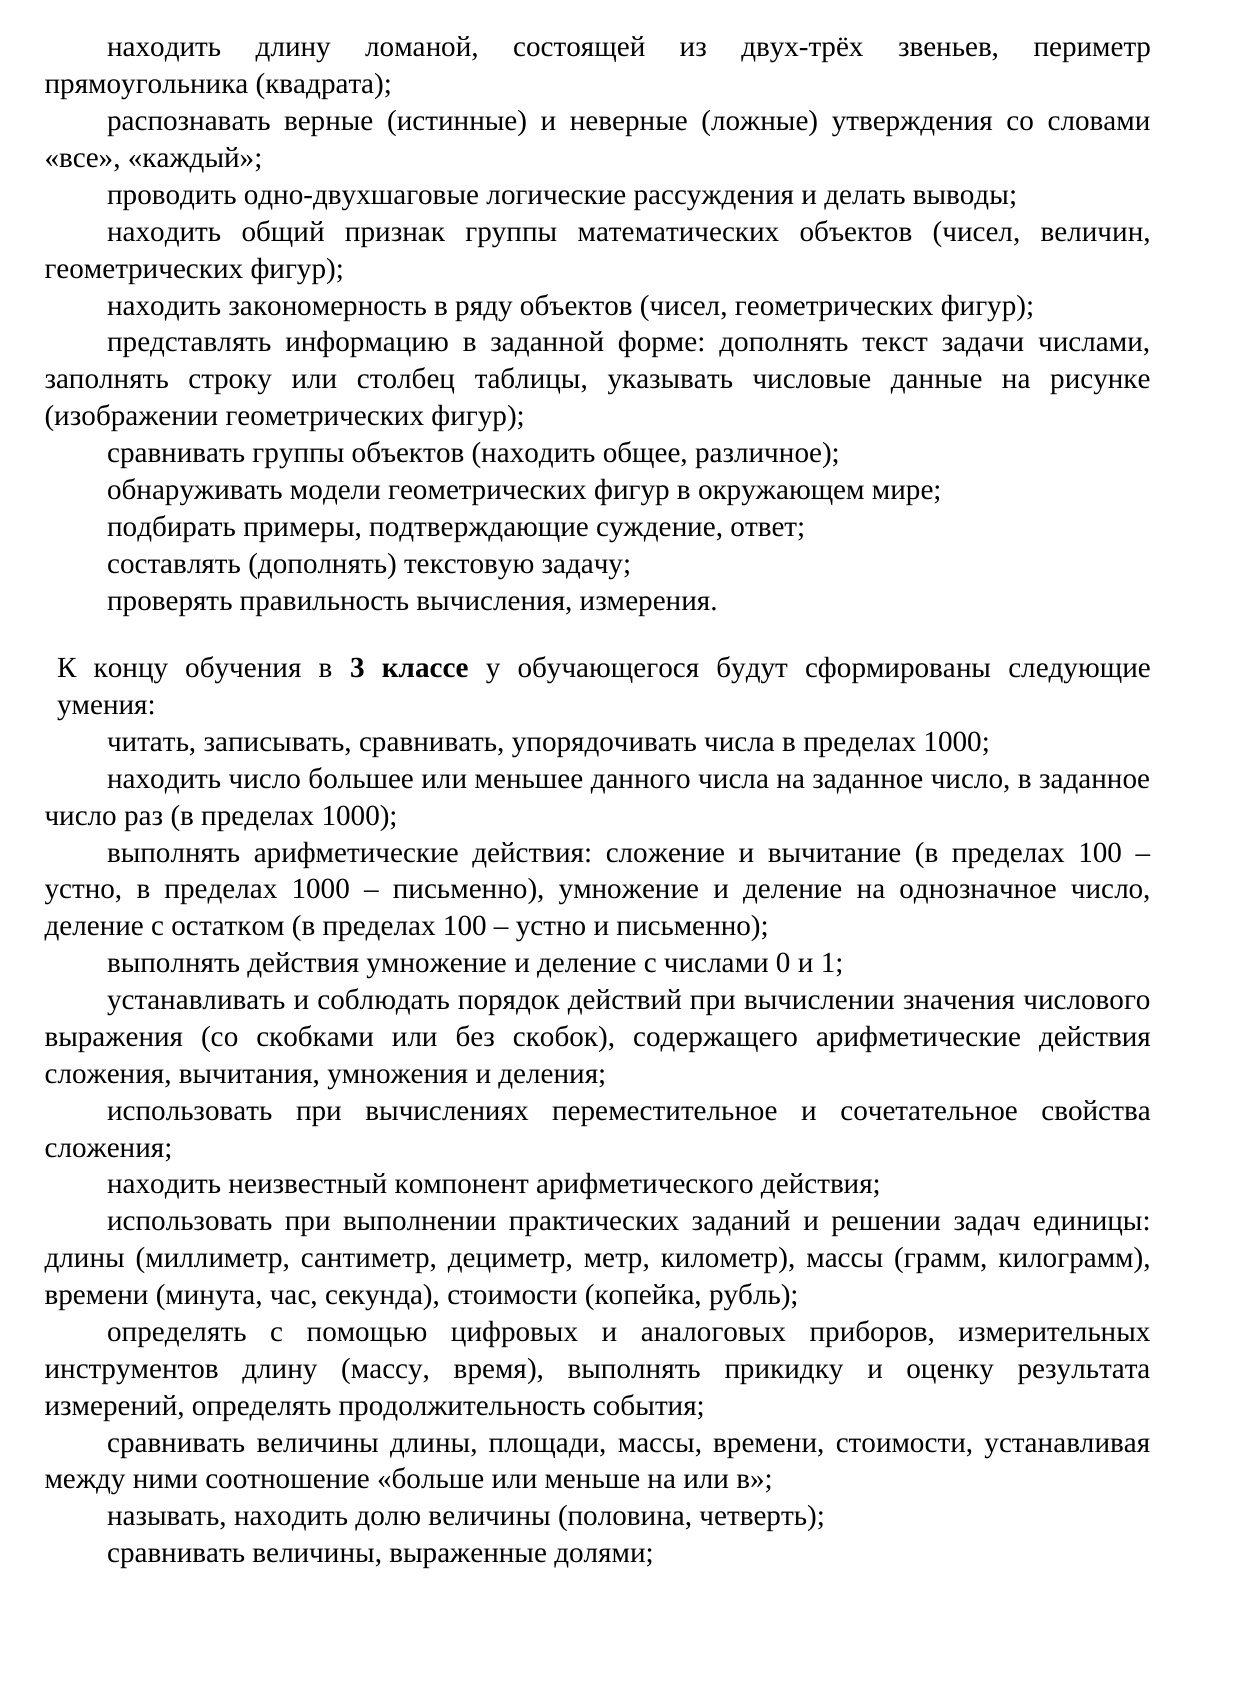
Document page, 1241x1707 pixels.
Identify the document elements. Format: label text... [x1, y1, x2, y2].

text использовать при вычислениях переместительное и сочетательное свойства сложения; [44, 1093, 1152, 1163]
text сравнивать величины, выраженные долями; [44, 1535, 1152, 1569]
text подбирать примеры, подтверждающие суждение, ответ; [44, 509, 1152, 542]
text читать, записывать, сравнивать, упорядочивать числа в пределах 1000; [44, 724, 1152, 758]
text составлять (дополнять) текстовую задачу; [44, 546, 1152, 579]
text сравнивать величины длины, площади, массы, времени, стоимости, устанавливая между ними соотношение «больше или меньше на или в»; [44, 1425, 1152, 1495]
text находить длину ломаной, состоящей из двух-трёх звеньев, периметр прямоугольника (квадрата); [44, 29, 1152, 100]
text находить закономерность в ряду объектов (чисел, геометрических фигур); [44, 288, 1152, 321]
text находить общий признак группы математических объектов (чисел, величин, геометрических фигур); [44, 214, 1152, 284]
text находить число большее или меньшее данного числа на заданное число, в заданное число раз (в пределах 1000); [44, 761, 1152, 831]
text определять с помощью цифровых и аналоговых приборов, измерительных инструментов длину (массу, время), выполнять прикидку и оценку результата измерений, определять продолжительность события; [44, 1314, 1152, 1421]
text находить неизвестный компонент арифметического действия; [44, 1167, 1152, 1200]
text выполнять арифметические действия: сложение и вычитание (в пределах 100 – устно, в пределах 1000 – письменно), умножение и деление на однозначное число, деление с остатком (в пределах 100 – устно и письменно); [44, 835, 1152, 942]
text сравнивать группы объектов (находить общее, различное); [44, 435, 1152, 469]
text К концу обучения в 3 классе у обучающегося будут сформированы следующие умения: [57, 650, 1152, 721]
text проверять правильность вычисления, измерения. [44, 583, 1152, 616]
text обнаруживать модели геометрических фигур в окружающем мире; [44, 472, 1152, 506]
text использовать при выполнении практических заданий и решении задач единицы: длины (миллиметр, сантиметр, дециметр, метр, километр), массы (грамм, килограмм), времени (минута, час, секунда), стоимости (копейка, рубль); [44, 1203, 1152, 1311]
text выполнять действия умножение и деление с числами 0 и 1; [44, 945, 1152, 979]
text распознавать верные (истинные) и неверные (ложные) утверждения со словами «все», «каждый»; [44, 103, 1152, 174]
text устанавливать и соблюдать порядок действий при вычислении значения числового выражения (со скобками или без скобок), содержащего арифметические действия сложения, вычитания, умножения и деления; [44, 982, 1152, 1089]
text называть, находить долю величины (половина, четверть); [44, 1498, 1152, 1532]
text проводить одно-двухшаговые логические рассуждения и делать выводы; [44, 177, 1152, 211]
text представлять информацию в заданной форме: дополнять текст задачи числами, заполнять строку или столбец таблицы, указывать числовые данные на рисунке (изображении геометрических фигур); [44, 324, 1152, 432]
